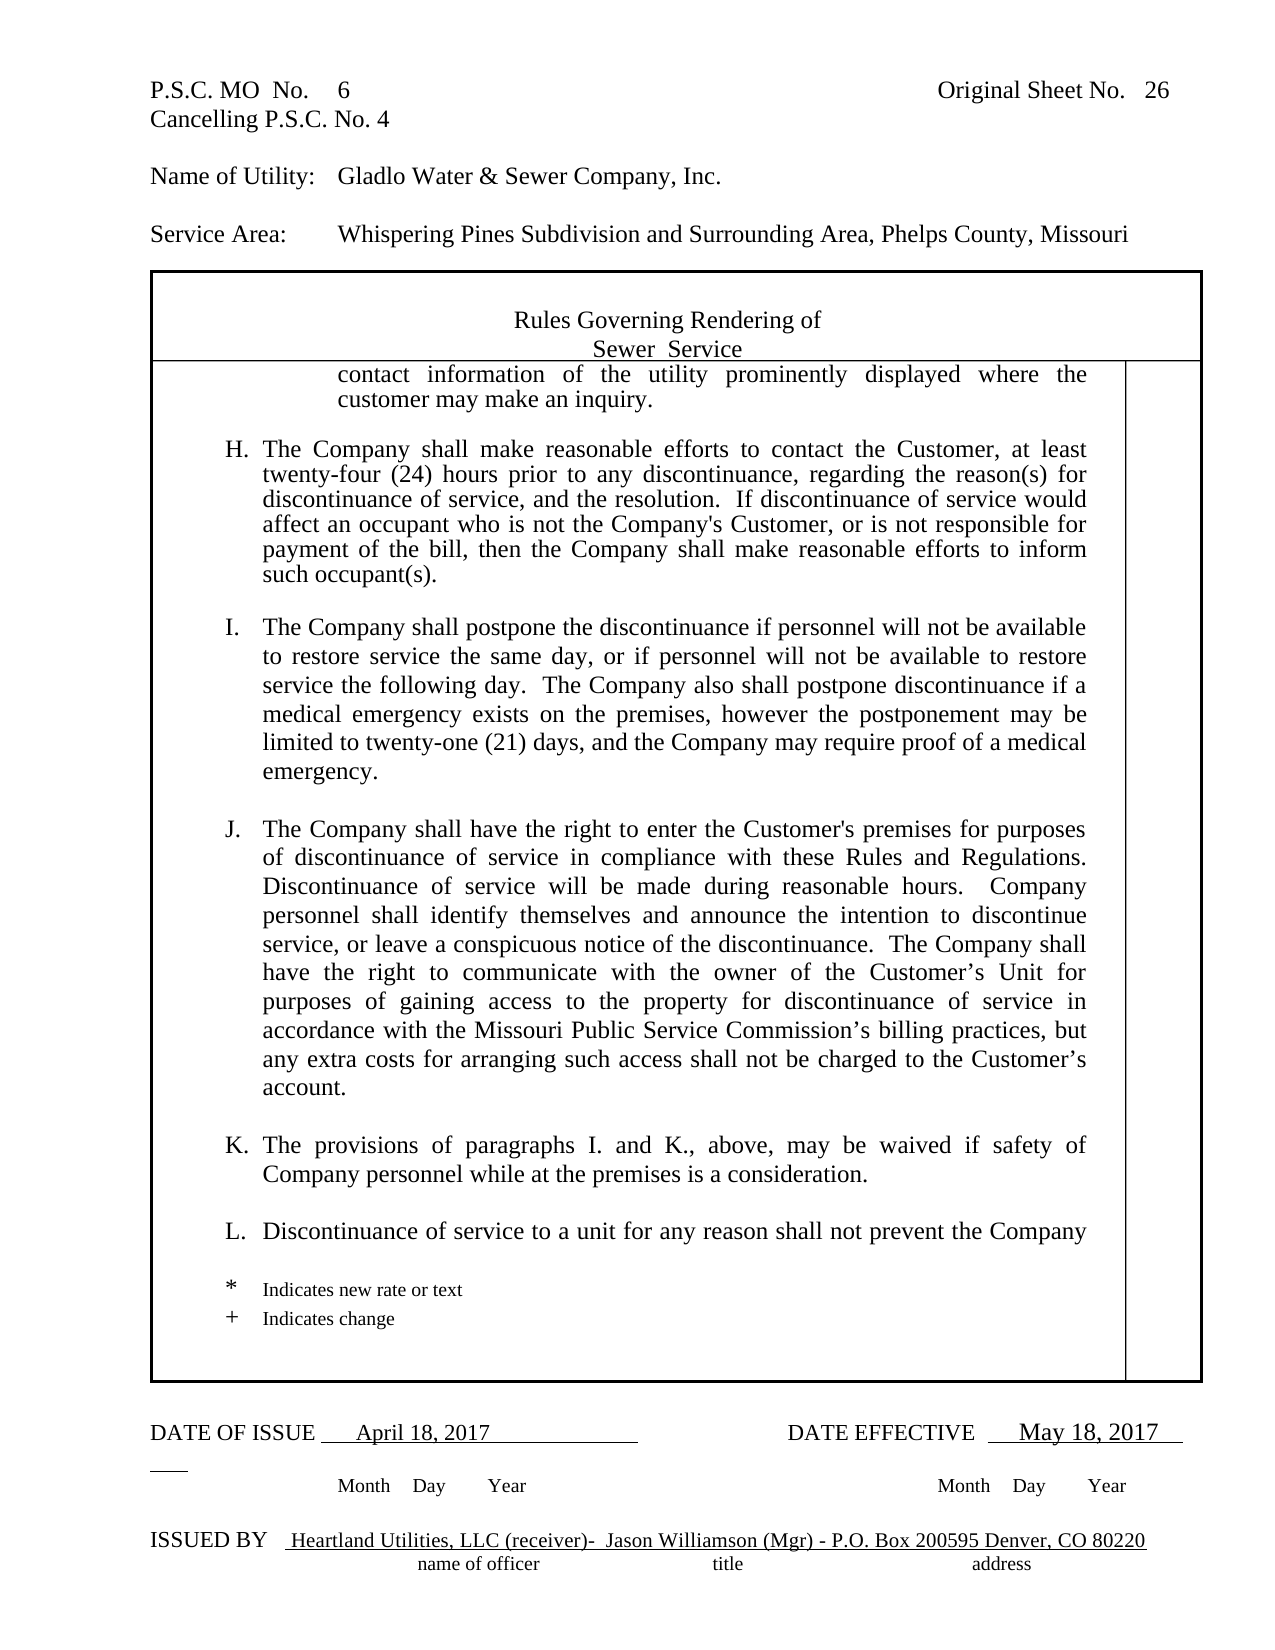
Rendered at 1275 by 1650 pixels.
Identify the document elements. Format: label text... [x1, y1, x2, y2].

list The Company shall make reasonable efforts to contact the Customer, at least twenty-four (24) hours prior to any discontinuance, regarding the reason(s) for discontinuance of service, and the resolution. If discontinuance of service would affect an occupant who is not the Company's Customer, or is not responsible for payment of the bill, then the Company shall make reasonable efforts to inform such occupant(s). [225, 437, 1087, 587]
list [300, 362, 1087, 412]
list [225, 1216, 1087, 1245]
list The Company shall have the right to enter the Customer's premises for purposes of discontinuance of service in compliance with these Rules and Regulations. Discontinuance of service will be made during reasonable hours. Company personnel shall identify themselves and announce the intention to discontinue service, or leave a conspicuous notice of the discontinuance. The Company shall have the right to communicate with the owner of the Customer’s Unit for purposes of gaining access to the property for discontinuance of service in accordance with the Missouri Public Service Commission’s billing practices, but any extra costs for arranging such access shall not be charged to the Customer’s account. [225, 814, 1087, 1101]
list The provisions of paragraphs I. and K., above, may be waived if safety of Company personnel while at the premises is a consideration. [225, 1130, 1087, 1187]
list The Company shall postpone the discontinuance if personnel will not be available to restore service the same day, or if personnel will not be available to restore service the following day. The Company also shall postpone discontinuance if a medical emergency exists on the premises, however the postponement may be limited to twenty-one (21) days, and the Company may require proof of a medical emergency. [225, 612, 1087, 785]
